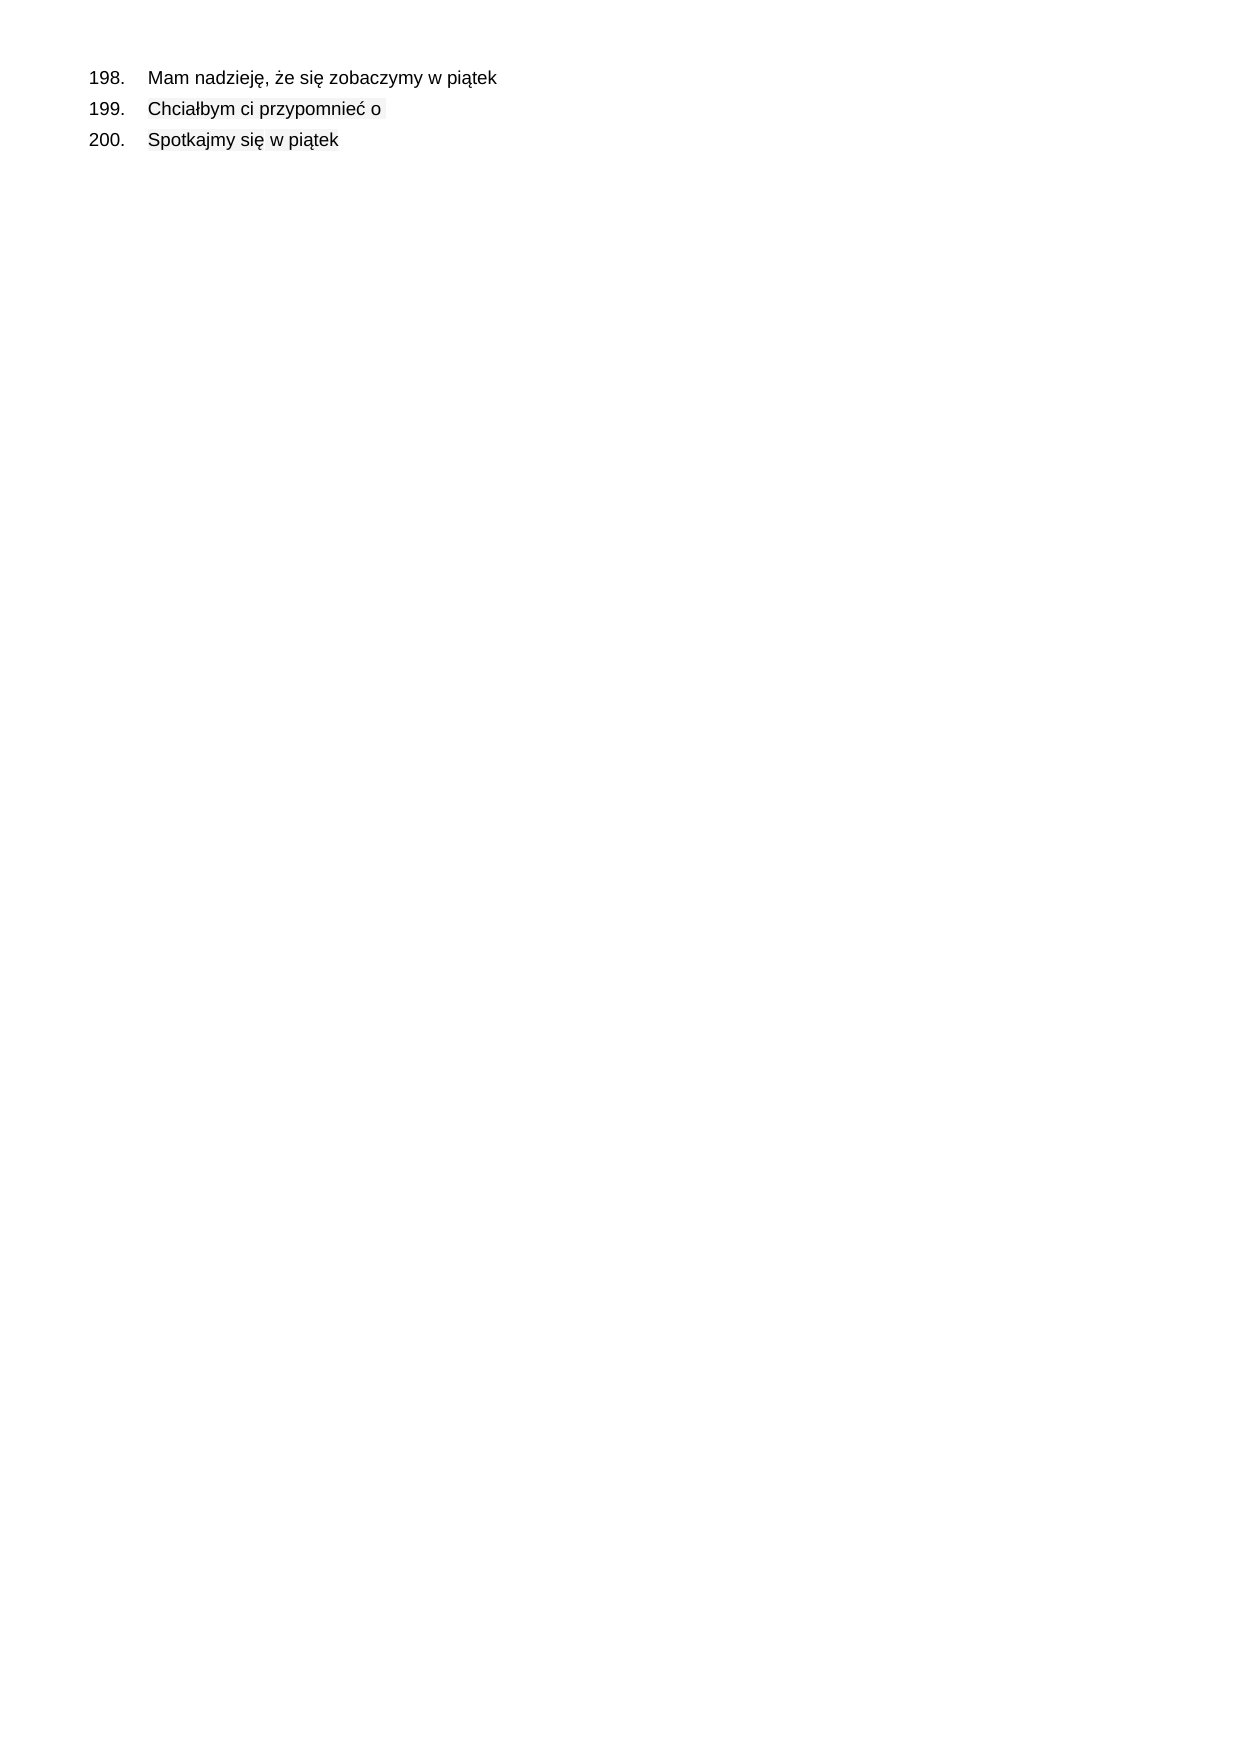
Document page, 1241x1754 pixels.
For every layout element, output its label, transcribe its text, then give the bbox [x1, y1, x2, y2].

list Chciałbym ci przypomnieć o [89, 90, 589, 122]
list Mam nadzieję, że się zobaczymy w piątek [89, 59, 589, 90]
list Spotkajmy się w piątek [89, 122, 589, 153]
